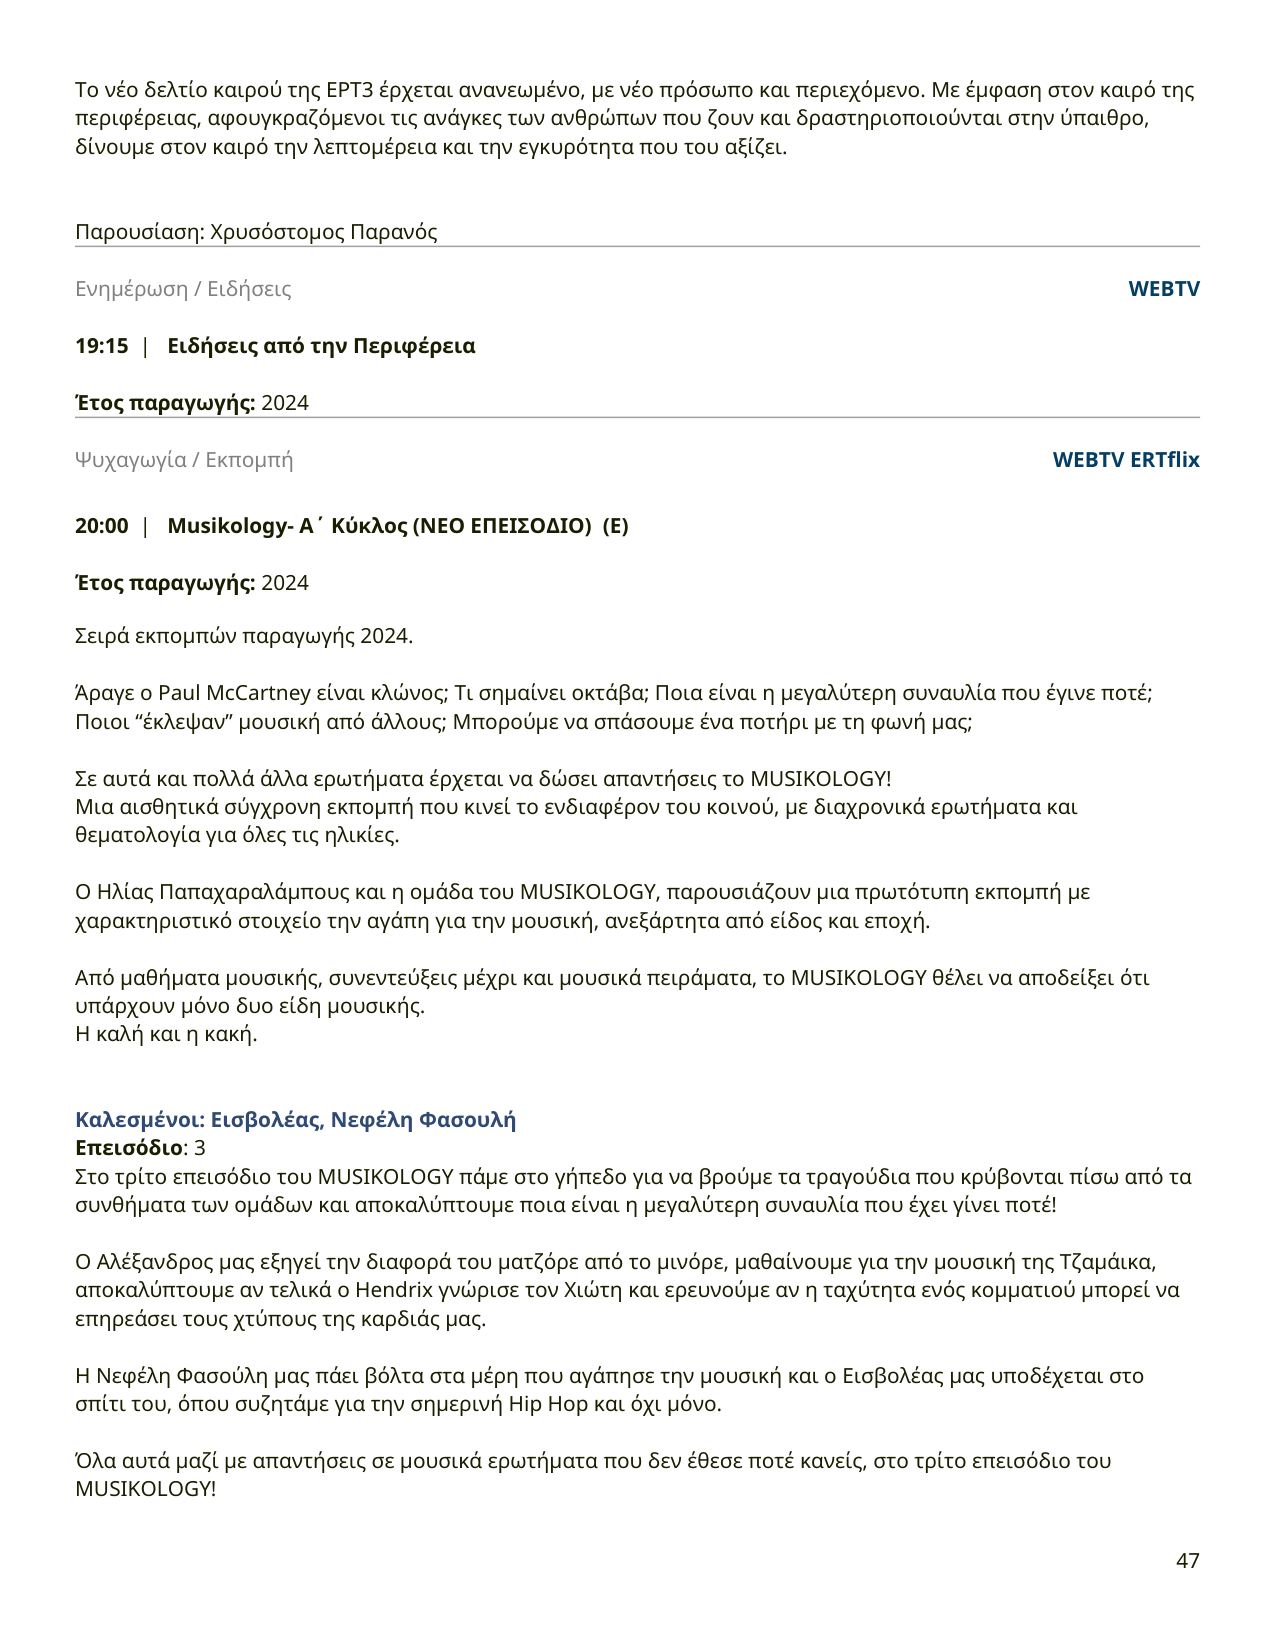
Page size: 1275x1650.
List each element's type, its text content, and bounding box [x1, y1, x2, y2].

text Σειρά εκπομπών παραγωγής 2024. Άραγε ο Paul McCartney είναι κλώνος; Τι σημαίνει οκτάβα; Ποια είναι η μεγαλύτερη συναυλία που έγινε ποτέ; Ποιοι “έκλεψαν” μουσική από άλλους; Μπορούμε να σπάσουμε ένα ποτήρι με τη φωνή μας; Σε αυτά και πολλά άλλα ερωτήματα έρχεται να δώσει απαντήσεις το MUSIKOLOGY! Μια αισθητικά σύγχρονη εκπομπή που κινεί το ενδιαφέρον του κοινού, με διαχρονικά ερωτήματα και θεματολογία για όλες τις ηλικίες. Ο Ηλίας Παπαχαραλάμπους και η ομάδα του MUSIKOLOGY, παρουσιάζουν μια πρωτότυπη εκπομπή με χαρακτηριστικό στοιχείο την αγάπη για την μουσική, ανεξάρτητα από είδος και εποχή. Από μαθήματα μουσικής, συνεντεύξεις μέχρι και μουσικά πειράματα, το MUSIKOLOGY θέλει να αποδείξει ότι υπάρχουν μόνο δυο είδη μουσικής. Η καλή και η κακή. [75, 621, 1200, 1048]
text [75, 1162, 1200, 1531]
text 19:15 | Ειδήσεις από την Περιφέρεια Έτος παραγωγής: 2024 [75, 303, 1200, 416]
table_header WEBTV [638, 274, 1200, 303]
table_header WEBTV ERTflix [638, 445, 1200, 474]
text 20:00 | Musikology- Α΄ Κύκλος (ΝΕΟ ΕΠΕΙΣΟΔΙΟ) (E) Έτος παραγωγής: 2024 [75, 474, 1200, 596]
text Το νέο δελτίο καιρού της ΕΡΤ3 έρχεται ανανεωμένο, με νέο πρόσωπο και περιεχόμενο. Με έμφαση στον καιρό της περιφέρειας, αφουγκραζόμενοι τις ανάγκες των ανθρώπων που ζουν και δραστηριοποιούνται στην ύπαιθρο, δίνουμε στον καιρό την λεπτομέρεια και την εγκυρότητα που του αξίζει. [75, 75, 1200, 160]
text Καλεσμένοι: Εισβολέας, Νεφέλη Φασουλή Eπεισόδιο: 3 [75, 1048, 1200, 1162]
table_header Ψυχαγωγία / Εκπομπή [75, 445, 637, 474]
text Παρουσίαση: Χρυσόστομος Παρανός [75, 160, 1200, 245]
table_header Ενημέρωση / Ειδήσεις [75, 274, 637, 303]
